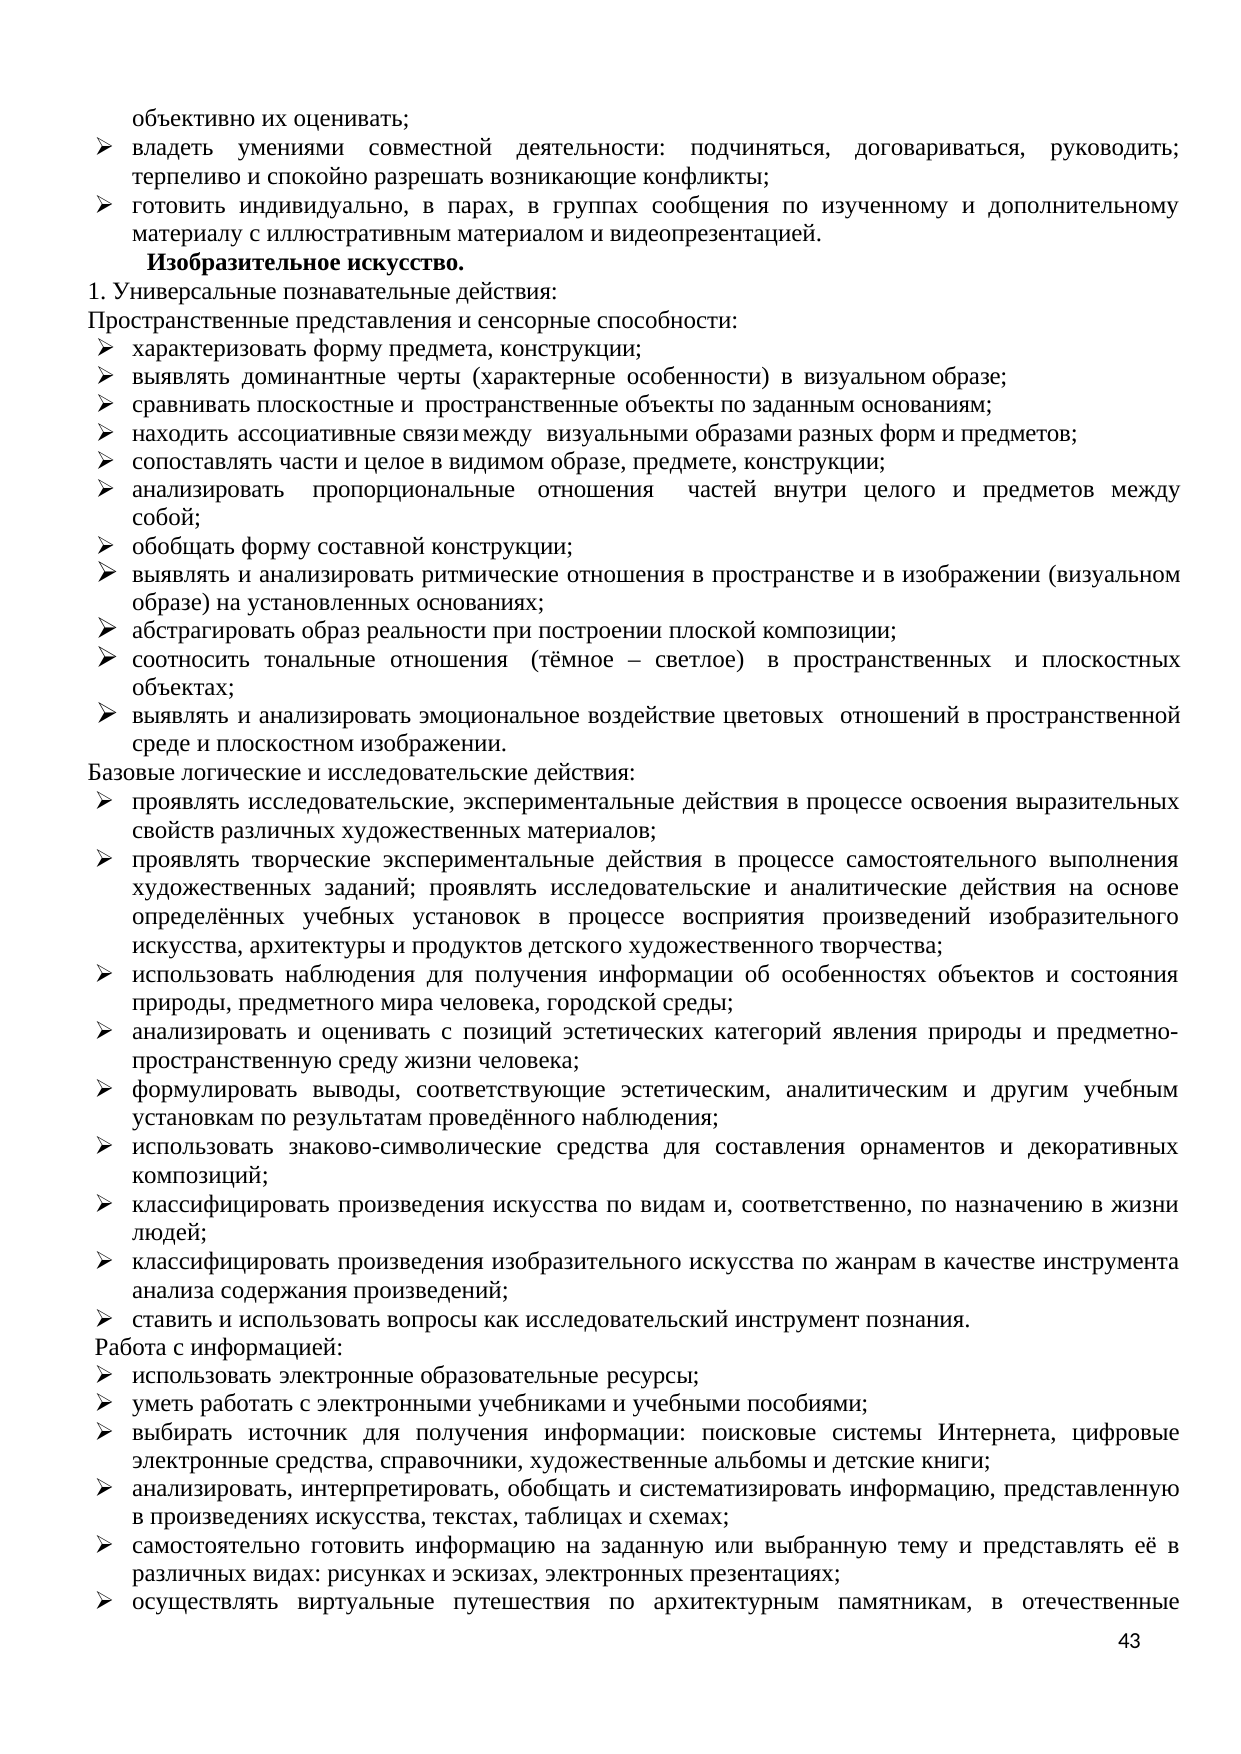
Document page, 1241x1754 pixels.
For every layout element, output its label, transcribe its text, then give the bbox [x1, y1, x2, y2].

list использовать знаково-символические средства для составления орнаментов и декоративных композиций; [94, 1131, 1180, 1189]
text Работа с информацией: [94, 1332, 1180, 1361]
list использовать наблюдения для получения информации об особенностях объектов и состояния природы, предметного мира человека, городской среды; [94, 959, 1180, 1016]
list владеть умениями совместной деятельности: подчиняться, договариваться, руководить; терпеливо и спокойно разрешать возникающие конфликты; [94, 132, 1180, 190]
list абстрагировать образ реальности при построении плоской композиции; [96, 616, 1181, 644]
text Базовые логические и исследовательские действия: [87, 757, 1181, 786]
list характеризовать форму предмета, конструкции; [96, 334, 1181, 362]
list соотносить тональные отношения (тёмное – светлое) в пространственных и плоскостных объектах; [96, 644, 1181, 701]
list анализировать, интерпретировать, обобщать и систематизировать информацию, представленную в произведениях искусства, текстах, таблицах и схемах; [94, 1474, 1181, 1531]
list классифицировать произведения изобразительного искусства по жанрам в качестве инструмента анализа содержания произведений; [94, 1246, 1180, 1304]
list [94, 103, 1180, 132]
list самостоятельно готовить информацию на заданную или выбранную тему и представлять её в различных видах: рисунках и эскизах, электронных презентациях; [94, 1531, 1181, 1587]
list формулировать выводы, соответствующие эстетическим, аналитическим и другим учебным установкам по результатам проведённого наблюдения; [94, 1074, 1180, 1131]
list использовать электронные образовательные ресурсы; [94, 1361, 1181, 1389]
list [94, 1587, 1181, 1615]
list выявлять и анализировать ритмические отношения в пространстве и в изображении (визуальном образе) на установленных основаниях; [96, 560, 1181, 616]
list уметь работать с электронными учебниками и учебными пособиями; [94, 1389, 1181, 1418]
list выявлять доминантные черты (характерные особенности) в визуальном образе; [96, 362, 1181, 390]
subtitle Изобразительное искусство. [147, 248, 1181, 276]
list классифицировать произведения искусства по видам и, соответственно, по назначению в жизни людей; [94, 1189, 1180, 1246]
text 1. Универсальные познавательные действия: Пространственные представления и сенсорные способности: [87, 276, 758, 334]
list анализировать пропорциональные отношения частей внутри целого и предметов между собой; [96, 475, 1181, 532]
list готовить индивидуально, в парах, в группах сообщения по изученному и дополнительному материалу с иллюстративным материалом и видеопрезентацией. [94, 190, 1180, 247]
list выявлять и анализировать эмоциональное воздействие цветовых отношений в пространственной среде и плоскостном изображении. [96, 701, 1181, 757]
list ставить и использовать вопросы как исследовательский инструмент познания. [94, 1304, 1180, 1332]
list сравнивать плоскостные и пространственные объекты по заданным основаниям; [96, 390, 1181, 419]
list находить ассоциативные связи между визуальными образами разных форм и предметов; [96, 419, 1181, 447]
list сопоставлять части и целое в видимом образе, предмете, конструкции; [96, 447, 1181, 475]
list обобщать форму составной конструкции; [96, 532, 1181, 560]
list выбирать источник для получения информации: поисковые системы Интернета, цифровые электронные средства, справочники, художественные альбомы и детские книги; [94, 1418, 1181, 1474]
list анализировать и оценивать с позиций эстетических категорий явления природы и предметно-пространственную среду жизни человека; [94, 1016, 1180, 1074]
list проявлять творческие экспериментальные действия в процессе самостоятельного выполнения художественных заданий; проявлять исследовательские и аналитические действия на основе определённых учебных установок в процессе восприятия произведений изобразительного искусства, архитектуры и продуктов детского художественного творчества; [94, 844, 1180, 959]
list проявлять исследовательские, экспериментальные действия в процессе освоения выразительных свойств различных художественных материалов; [94, 786, 1180, 844]
